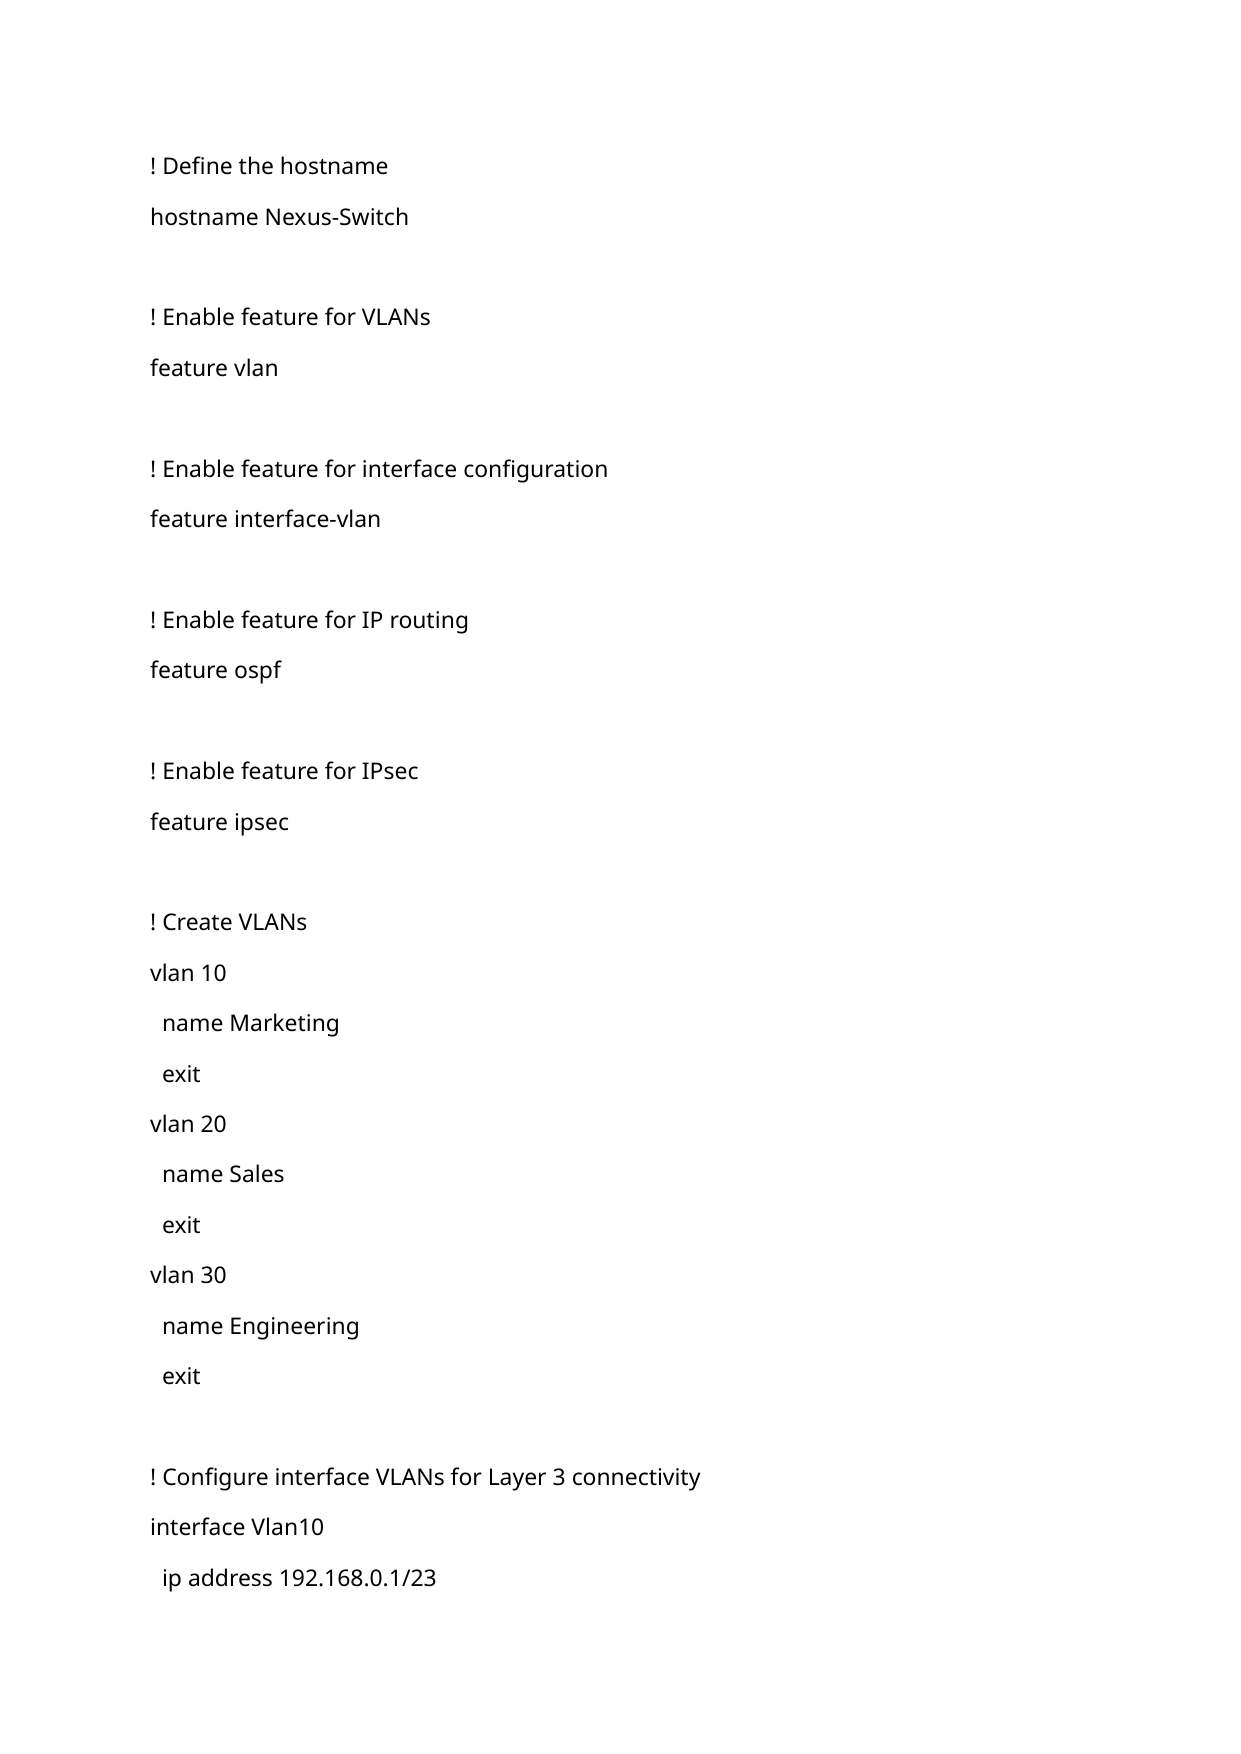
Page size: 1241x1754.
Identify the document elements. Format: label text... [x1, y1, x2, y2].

text vlan 30 [150, 1259, 1090, 1290]
text ! Configure interface VLANs for Layer 3 connectivity [150, 1461, 1090, 1492]
text exit [150, 1360, 1090, 1391]
text ! Create VLANs [150, 906, 1090, 937]
text ! Define the hostname [150, 150, 1090, 181]
text ! Enable feature for IP routing [150, 604, 1090, 635]
text exit [150, 1209, 1090, 1240]
text feature vlan [150, 352, 1090, 383]
text feature ipsec [150, 805, 1090, 837]
text ! Enable feature for IPsec [150, 755, 1090, 786]
text vlan 10 [150, 957, 1090, 988]
text vlan 20 [150, 1108, 1090, 1139]
text ip address 192.168.0.1/23 [150, 1562, 1090, 1593]
text exit [150, 1057, 1090, 1089]
text name Marketing [150, 1007, 1090, 1038]
text name Engineering [150, 1309, 1090, 1341]
text interface Vlan10 [150, 1511, 1090, 1542]
text ! Enable feature for VLANs [150, 301, 1090, 332]
text ! Enable feature for interface configuration [150, 452, 1090, 484]
text feature interface-vlan [150, 503, 1090, 534]
text hostname Nexus-Switch [150, 200, 1090, 232]
text feature ospf [150, 654, 1090, 685]
text name Sales [150, 1158, 1090, 1189]
